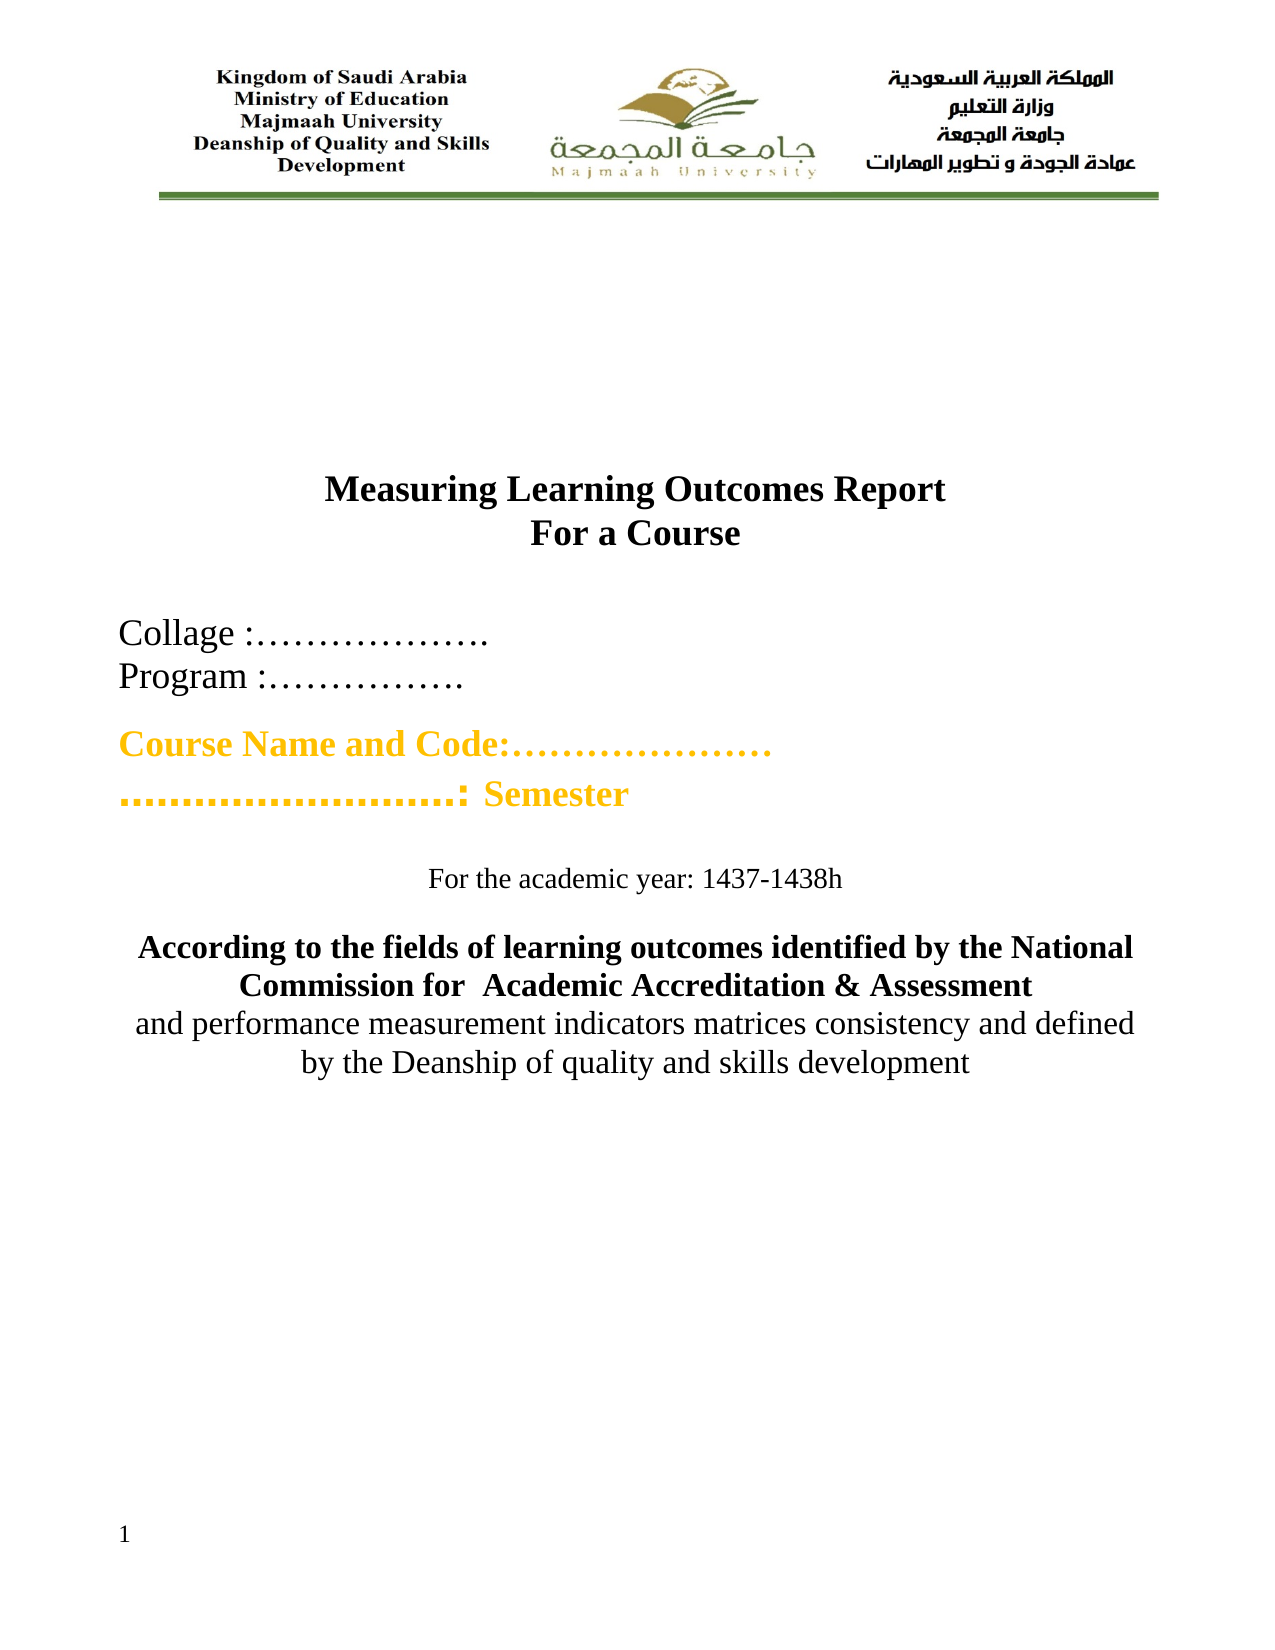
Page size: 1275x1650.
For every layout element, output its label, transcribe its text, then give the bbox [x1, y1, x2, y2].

subtitle According to the fields of learning outcomes identified by the National Commission for Academic Accreditation & Assessment [118, 927, 1153, 1004]
text For the academic year: 1437-1438h [118, 861, 1153, 894]
picture [41, 45, 1275, 209]
text Course Name and Code:………………… [118, 722, 1153, 765]
text Measuring Learning Outcomes Report [118, 467, 1153, 510]
text Collage :………………. [118, 611, 1153, 654]
text Semester :……………………… [118, 771, 1153, 815]
text and performance measurement indicators matrices consistency and defined by the Deanship of quality and skills development [118, 1004, 1153, 1080]
text Program :……………. [118, 654, 1153, 697]
text For a Course [118, 510, 1153, 553]
